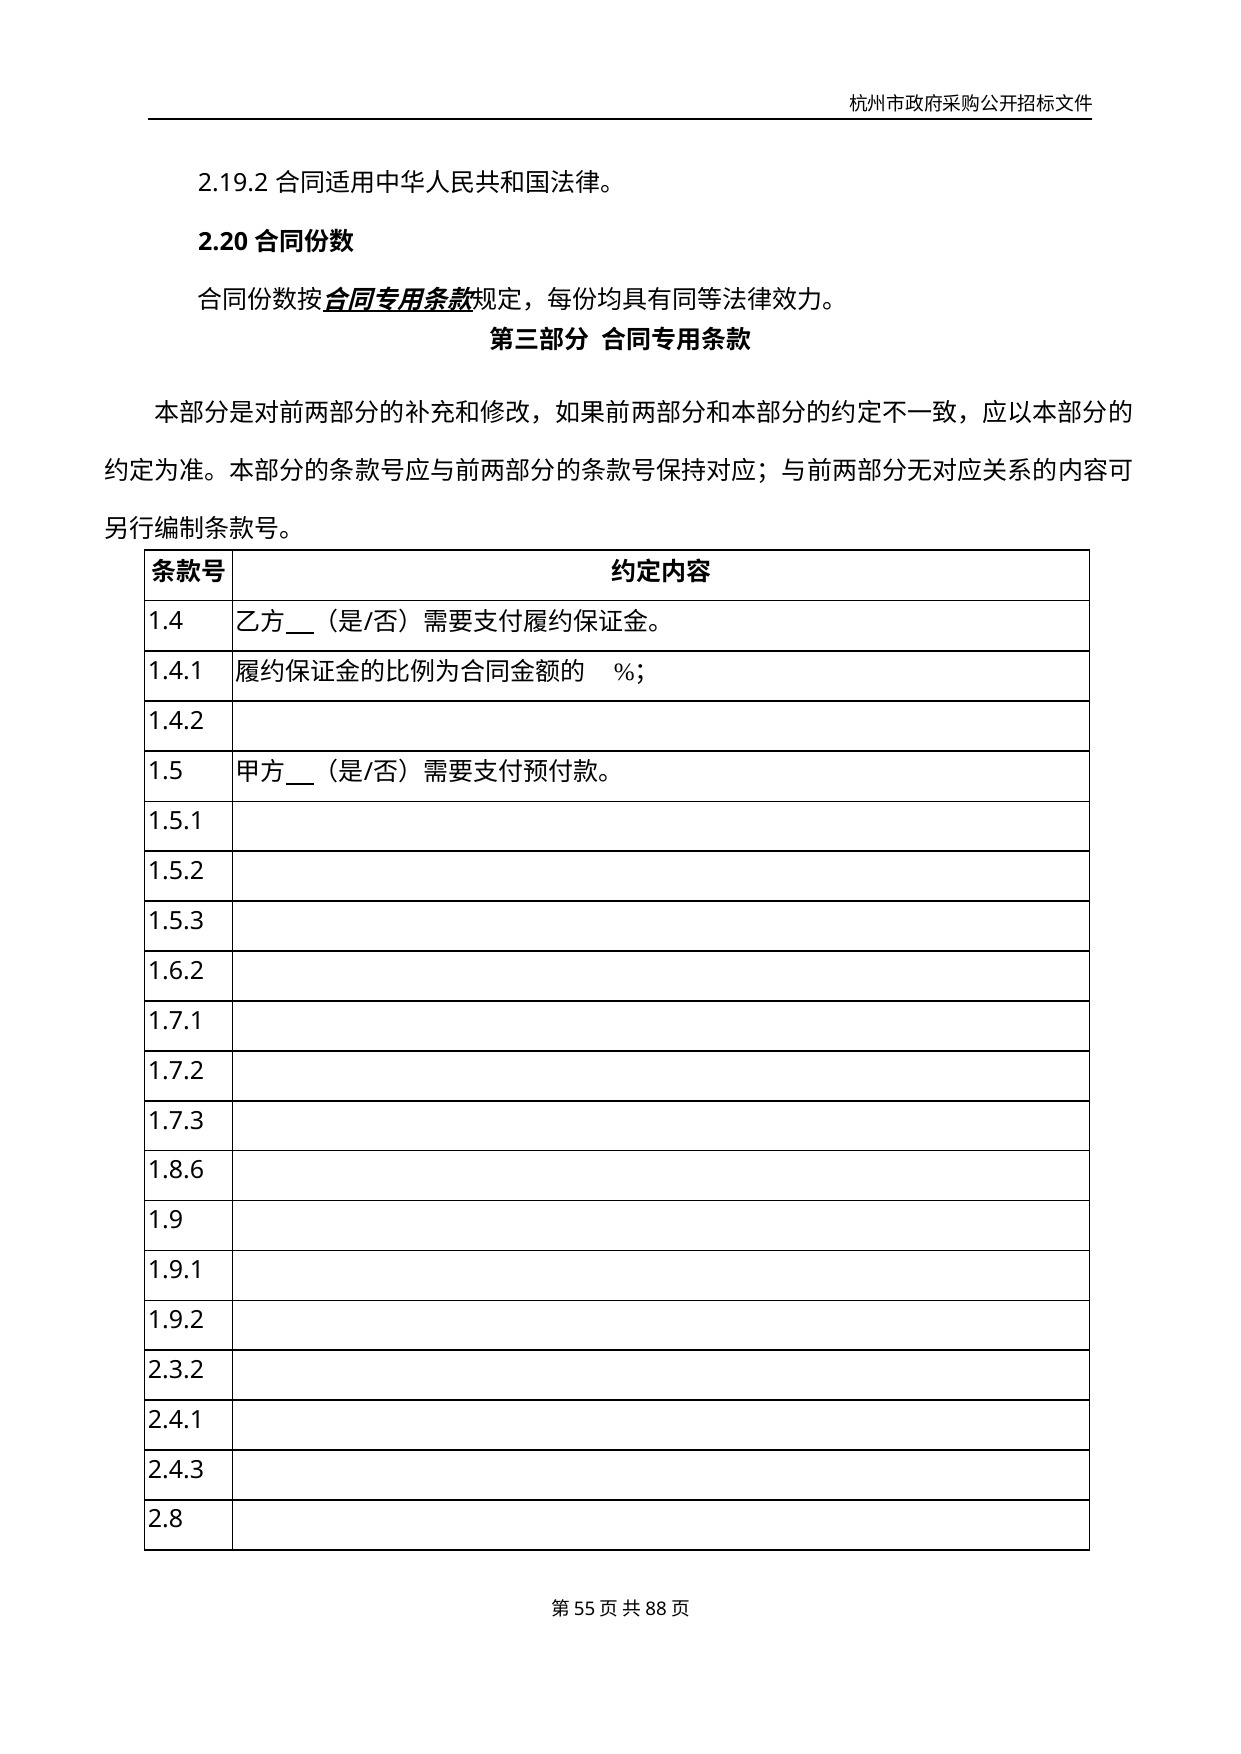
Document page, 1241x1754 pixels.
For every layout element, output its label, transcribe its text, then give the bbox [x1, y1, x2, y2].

table_cell 1.9 [145, 1201, 232, 1249]
table_cell [233, 952, 1089, 1000]
table_cell [233, 702, 1089, 750]
table_cell 1.9.2 [145, 1301, 232, 1349]
table_cell 2.4.1 [145, 1401, 232, 1449]
table_cell [233, 1301, 1089, 1349]
text 第三部分 合同专用条款 [148, 320, 1092, 356]
table_cell 2.8 [145, 1501, 232, 1549]
table_header 约定内容 [233, 551, 1089, 600]
table_cell 1.4.1 [145, 652, 232, 700]
table_cell 1.5 [145, 752, 232, 801]
table_cell 2.3.2 [145, 1351, 232, 1399]
table_cell 1.7.1 [145, 1002, 232, 1050]
table_cell [233, 1251, 1089, 1299]
text 2.19.2 合同适用中华人民共和国法律。 [148, 145, 1092, 203]
table_cell [233, 1052, 1089, 1100]
table_cell [233, 1351, 1089, 1399]
table_cell 1.4 [145, 601, 232, 650]
table_cell [233, 802, 1089, 850]
table_cell [233, 1002, 1089, 1050]
table_header 条款号 [145, 551, 232, 600]
table_cell 1.5.1 [145, 802, 232, 850]
table_cell 1.9.1 [145, 1251, 232, 1299]
table_cell [233, 852, 1089, 900]
table_cell 1.6.2 [145, 952, 232, 1000]
table_cell 1.8.6 [145, 1151, 232, 1200]
table_cell [233, 1401, 1089, 1449]
table_cell 1.5.3 [145, 902, 232, 950]
table_cell [233, 1102, 1089, 1150]
table_cell [233, 902, 1089, 950]
table_cell 1.5.2 [145, 852, 232, 900]
table_cell 2.4.3 [145, 1451, 232, 1499]
table_cell [233, 1201, 1089, 1249]
text 合同份数按合同专用条款规定，每份均具有同等法律效力。 [148, 262, 1092, 320]
table_cell 1.4.2 [145, 702, 232, 750]
table_cell 乙方 （是/否）需要支付履约保证金。 [233, 601, 1089, 650]
table_cell [233, 1451, 1089, 1499]
table_cell 履约保证金的比例为合同金额的 %； [233, 652, 1089, 700]
table_cell [233, 1501, 1089, 1549]
table_cell 1.7.2 [145, 1052, 232, 1100]
text 2.20 合同份数 [148, 203, 1092, 262]
text 本部分是对前两部分的补充和修改，如果前两部分和本部分的约定不一致，应以本部分的约定为准。本部分的条款号应与前两部分的条款号保持对应；与前两部分无对应关系的内容可另行编制条款号。 [104, 374, 1136, 549]
table_cell 甲方 （是/否）需要支付预付款。 [233, 752, 1089, 801]
table_cell [233, 1151, 1089, 1200]
table_cell 1.7.3 [145, 1102, 232, 1150]
